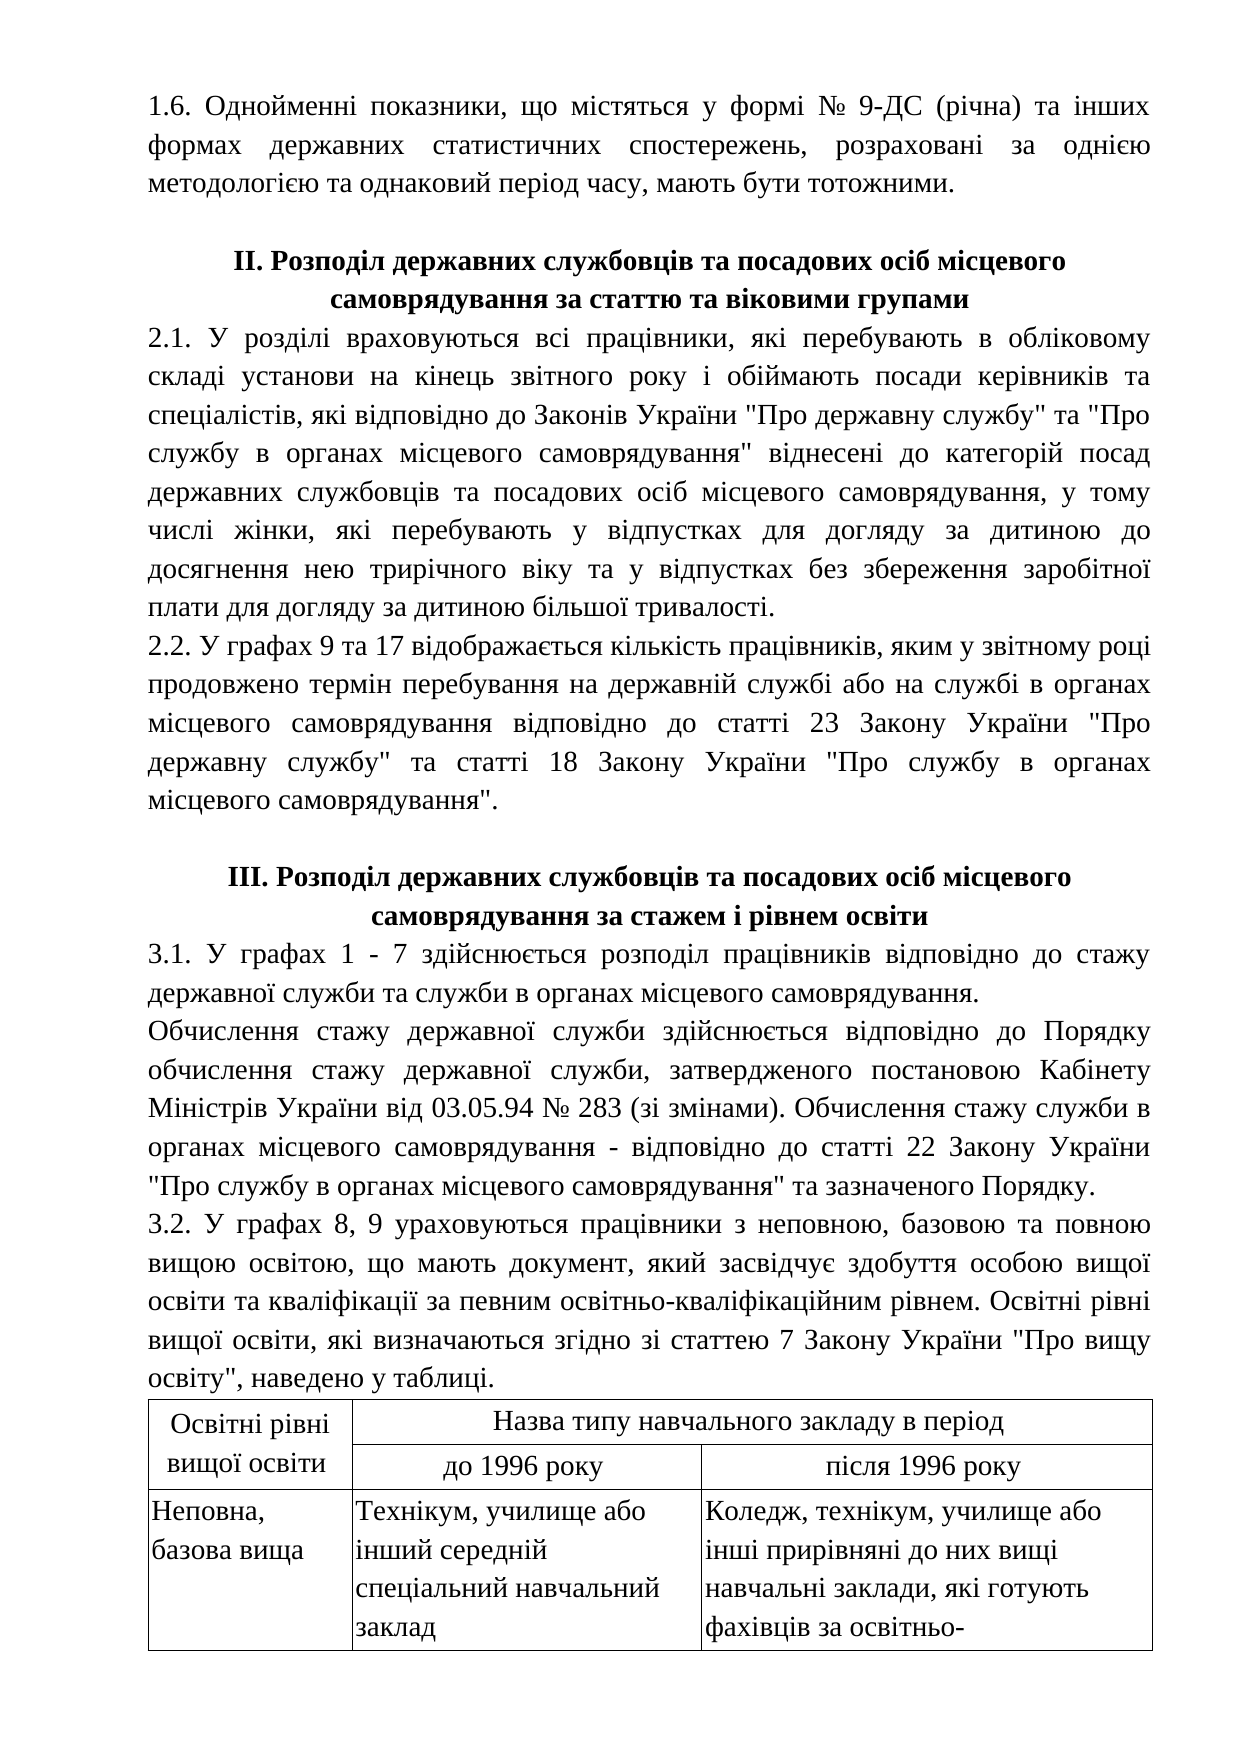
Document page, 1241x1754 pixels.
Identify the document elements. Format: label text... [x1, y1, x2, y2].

table_header Освітні рівні вищої освіти [149, 1400, 352, 1489]
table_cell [702, 1490, 1152, 1650]
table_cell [149, 1490, 352, 1650]
text 2.2. У графах 9 та 17 відображається кількість працівників, яким у звітному році продовжено термін перебування на державній службі або на службі в органах місцевого самоврядування відповідно до статті 23 Закону України "Про державну службу" та статті 18 Закону України "Про службу в органах місцевого самоврядування". [148, 628, 1152, 816]
text Обчислення стажу державної служби здійснюється відповідно до Порядку обчислення стажу державної служби, затвердженого постановою Кабінету Міністрів України від 03.05.94 № 283 (зі змінами). Обчислення стажу служби в органах місцевого самоврядування - відповідно до статті 22 Закону України "Про службу в органах місцевого самоврядування" та зазначеного Порядку. [148, 1013, 1152, 1201]
subtitle III. Розподіл державних службовців та посадових осіб місцевого самоврядування за стажем і рівнем освіти [148, 859, 1152, 931]
table_cell до 1996 року [353, 1445, 701, 1489]
table_header Назва типу навчального закладу в період [353, 1400, 1152, 1444]
text 2.1. У розділі враховуються всі працівники, які перебувають в обліковому складі установи на кінець звітного року і обіймають посади керівників та спеціалістів, які відповідно до Законів України "Про державну службу" та "Про службу в органах місцевого самоврядування" віднесені до категорій посад державних службовців та посадових осіб місцевого самоврядування, у тому числі жінки, які перебувають у відпустках для догляду за дитиною до досягнення нею трирічного віку та у відпустках без збереження заробітної плати для догляду за дитиною більшої тривалості. [148, 320, 1152, 623]
text 3.2. У графах 8, 9 ураховуються працівники з неповною, базовою та повною вищою освітою, що мають документ, який засвідчує здобуття особою вищої освіти та кваліфікації за певним освітньо-кваліфікаційним рівнем. Освітні рівні вищої освіти, які визначаються згідно зі статтею 7 Закону України "Про вищу освіту", наведено у таблиці. [148, 1206, 1152, 1394]
text 1.6. Однойменні показники, що містяться у формі № 9-ДС (річна) та інших формах державних статистичних спостережень, розраховані за однією методологією та однаковий період часу, мають бути тотожними. [148, 88, 1152, 199]
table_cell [353, 1490, 701, 1650]
text 3.1. У графах 1 - 7 здійснюється розподіл працівників відповідно до стажу державної служби та служби в органах місцевого самоврядування. [148, 936, 1152, 1008]
table_cell після 1996 року [702, 1445, 1152, 1489]
subtitle II. Розподіл державних службовців та посадових осіб місцевого самоврядування за статтю та віковими групами [148, 243, 1152, 315]
